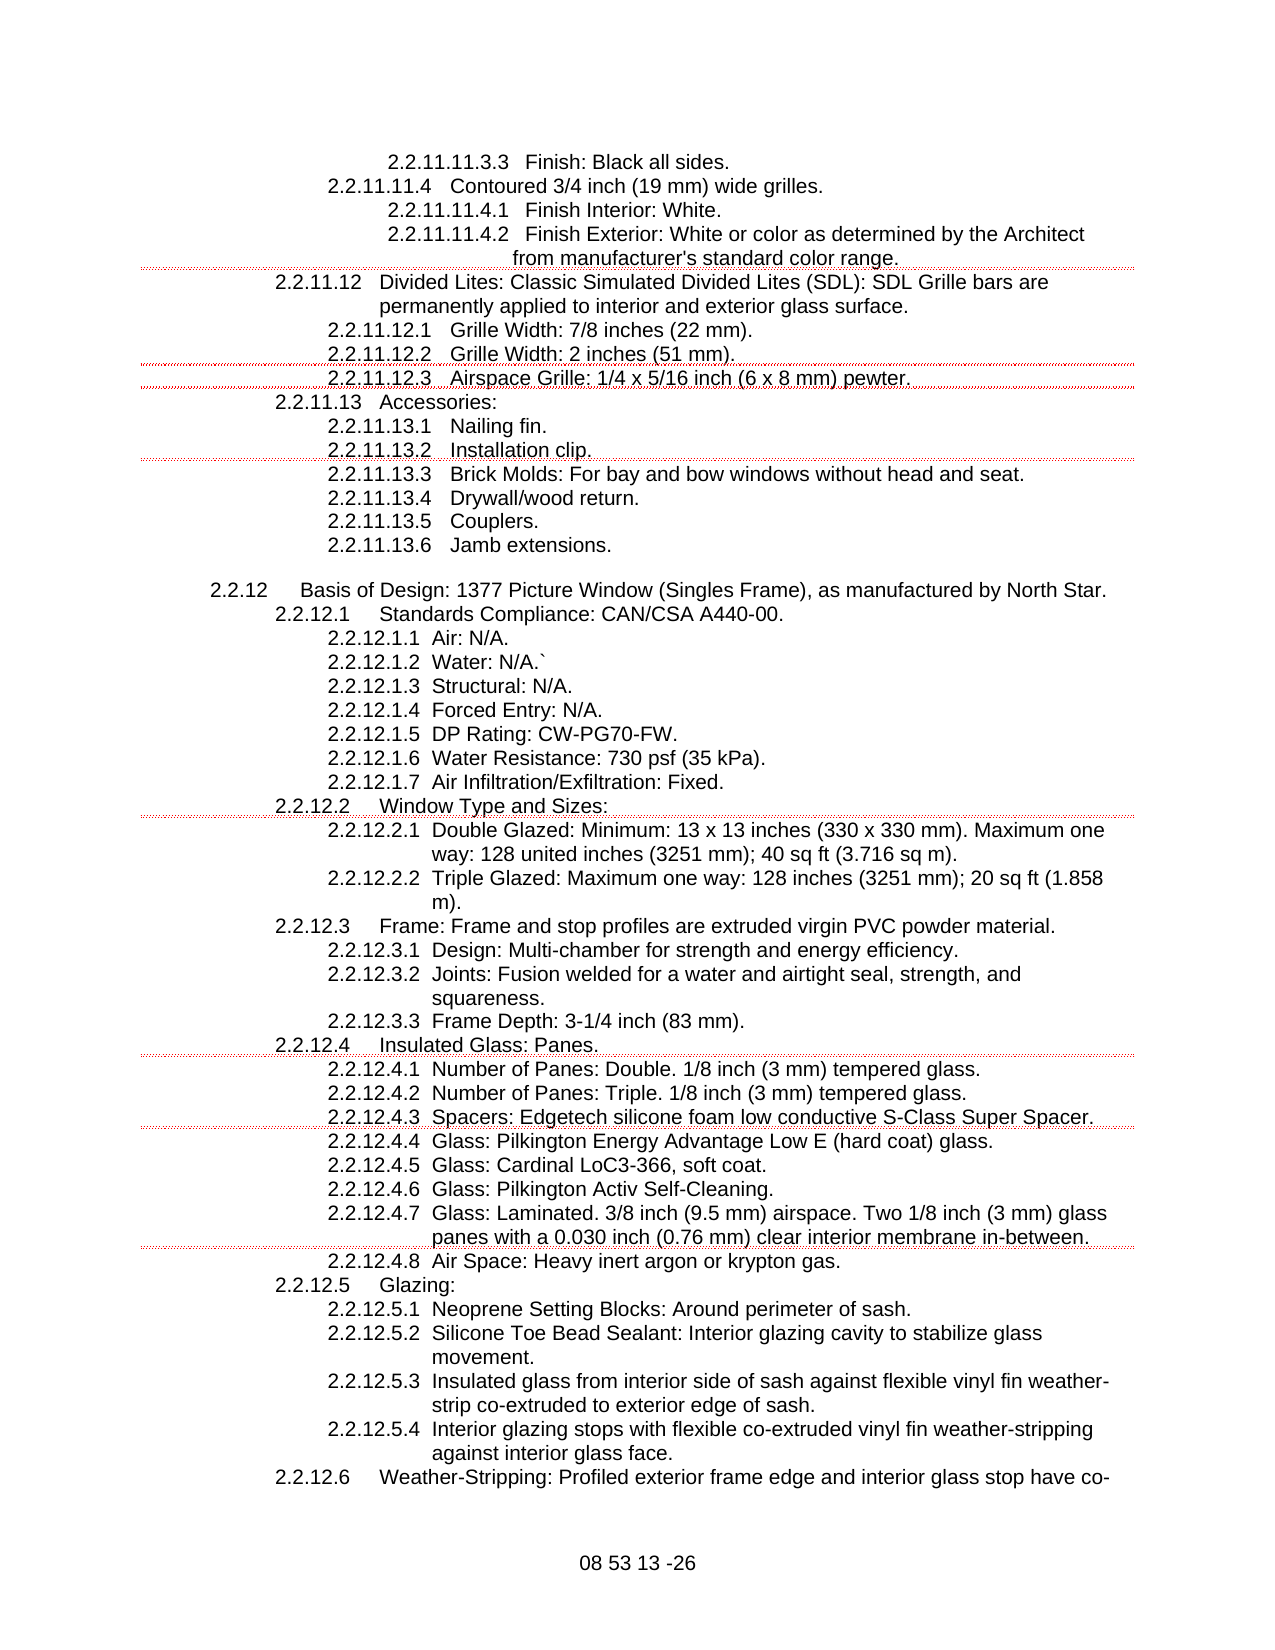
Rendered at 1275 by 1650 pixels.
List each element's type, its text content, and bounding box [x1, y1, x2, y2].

list Nailing fin. [327, 413, 1125, 437]
list Window Type and Sizes: [275, 794, 1125, 818]
list Drywall/wood return. [327, 485, 1125, 509]
list Double Glazed: Minimum: 13 x 13 inches (330 x 330 mm). Maximum one way: 128 united inches (3251 mm); 40 sq ft (3.716 sq m). [327, 818, 1125, 866]
list Accessories: [275, 389, 1125, 413]
list Glazing: [275, 1273, 1125, 1297]
list Triple Glazed: Maximum one way: 128 inches (3251 mm); 20 sq ft (1.858 m). [327, 866, 1125, 913]
list Glass: Cardinal LoC3-366, soft coat. [327, 1153, 1125, 1177]
list DP Rating: CW-PG70-FW. [327, 722, 1125, 746]
list Structural: N/A. [327, 674, 1125, 698]
list Couplers. [327, 509, 1125, 533]
list Air: N/A. [327, 626, 1125, 650]
list Number of Panes: Triple. 1/8 inch (3 mm) tempered glass. [327, 1081, 1125, 1105]
list Grille Width: 7/8 inches (22 mm). [327, 318, 1125, 342]
list Glass: Laminated. 3/8 inch (9.5 mm) airspace. Two 1/8 inch (3 mm) glass panes with a 0.030 inch (0.76 mm) clear interior membrane in-between. [327, 1201, 1125, 1249]
list Forced Entry: N/A. [327, 698, 1125, 722]
list Contoured 3/4 inch (19 mm) wide grilles. [327, 174, 1125, 198]
list Joints: Fusion welded for a water and airtight seal, strength, and squareness. [327, 961, 1125, 1009]
list Jamb extensions. [327, 533, 1125, 557]
list Design: Multi-chamber for strength and energy efficiency. [327, 937, 1125, 961]
list Airspace Grille: 1/4 x 5/16 inch (6 x 8 mm) pewter. [327, 366, 1125, 389]
list Silicone Toe Bead Sealant: Interior glazing cavity to stabilize glass movement. [327, 1321, 1125, 1369]
list Divided Lites: Classic Simulated Divided Lites (SDL): SDL Grille bars are permanently applied to interior and exterior glass surface. [275, 270, 1125, 318]
list Air Infiltration/Exfiltration: Fixed. [327, 770, 1125, 794]
list Grille Width: 2 inches (51 mm). [327, 342, 1125, 366]
list Installation clip. [327, 437, 1125, 461]
list Interior glazing stops with flexible co-extruded vinyl fin weather-stripping against interior glass face. [327, 1417, 1125, 1464]
list Glass: Pilkington Energy Advantage Low E (hard coat) glass. [327, 1129, 1125, 1153]
list Water: N/A.` [327, 650, 1125, 674]
list Finish Exterior: White or color as determined by the Architect from manufacturer's standard color range. [387, 222, 1125, 270]
list Glass: Pilkington Activ Self-Cleaning. [327, 1177, 1125, 1201]
list Insulated Glass: Panes. [275, 1033, 1125, 1057]
list Number of Panes: Double. 1/8 inch (3 mm) tempered glass. [327, 1057, 1125, 1081]
list Water Resistance: 730 psf (35 kPa). [327, 746, 1125, 770]
list Frame: Frame and stop profiles are extruded virgin PVC powder material. [275, 913, 1125, 937]
list Finish: Black all sides. [387, 150, 1125, 174]
list Frame Depth: 3-1/4 inch (83 mm). [327, 1009, 1125, 1033]
list Insulated glass from interior side of sash against flexible vinyl fin weather-strip co-extruded to exterior edge of sash. [327, 1369, 1125, 1417]
list Neoprene Setting Blocks: Around perimeter of sash. [327, 1297, 1125, 1321]
list Standards Compliance: CAN/CSA A440-00. [275, 602, 1125, 626]
list Air Space: Heavy inert argon or krypton gas. [327, 1249, 1125, 1273]
list Finish Interior: White. [387, 198, 1125, 222]
list Basis of Design: 1377 Picture Window (Singles Frame), as manufactured by North Star. [210, 578, 1125, 602]
list Brick Molds: For bay and bow windows without head and seat. [327, 461, 1125, 485]
list Spacers: Edgetech silicone foam low conductive S-Class Super Spacer. [327, 1105, 1125, 1129]
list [275, 1464, 1125, 1488]
